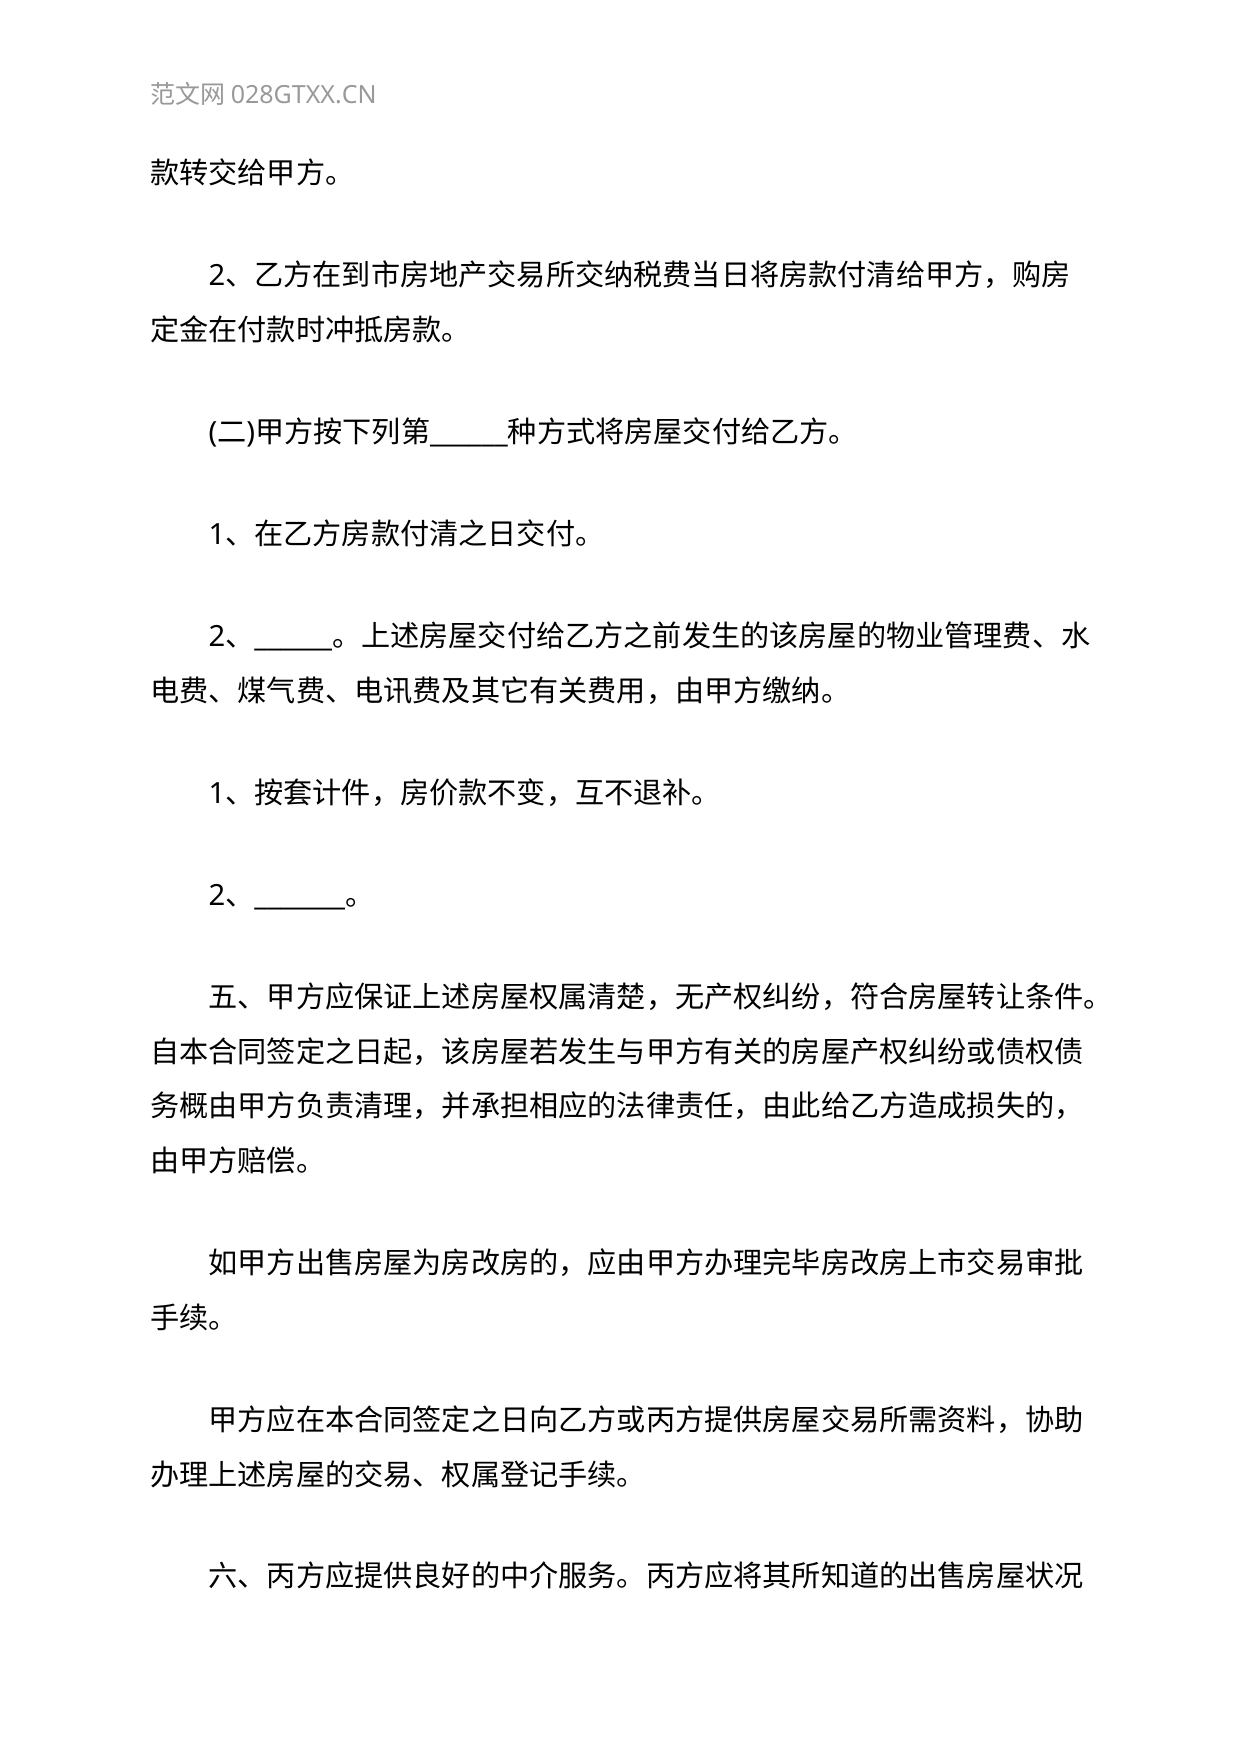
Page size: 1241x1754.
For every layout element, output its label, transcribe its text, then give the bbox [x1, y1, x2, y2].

text 如甲方出售房屋为房改房的，应由甲方办理完毕房改房上市交易审批手续。 [150, 1240, 1090, 1337]
text (二)甲方按下列第______种方式将房屋交付给乙方。 [150, 408, 1090, 451]
text 五、甲方应保证上述房屋权属清楚，无产权纠纷，符合房屋转让条件。自本合同签定之日起，该房屋若发生与甲方有关的房屋产权纠纷或债权债务概由甲方负责清理，并承担相应的法律责任，由此给乙方造成损失的，由甲方赔偿。 [150, 973, 1090, 1180]
text 甲方应在本合同签定之日向乙方或丙方提供房屋交易所需资料，协助办理上述房屋的交易、权属登记手续。 [150, 1396, 1090, 1493]
text 2、_______。 [150, 871, 1090, 914]
text 1、按套计件，房价款不变，互不退补。 [150, 769, 1090, 812]
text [150, 1553, 1090, 1595]
text 1、在乙方房款付清之日交付。 [150, 511, 1090, 553]
text 2、乙方在到市房地产交易所交纳税费当日将房款付清给甲方，购房定金在付款时冲抵房款。 [150, 252, 1090, 349]
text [150, 150, 1090, 192]
text 2、______。上述房屋交付给乙方之前发生的该房屋的物业管理费、水电费、煤气费、电讯费及其它有关费用，由甲方缴纳。 [150, 612, 1090, 710]
